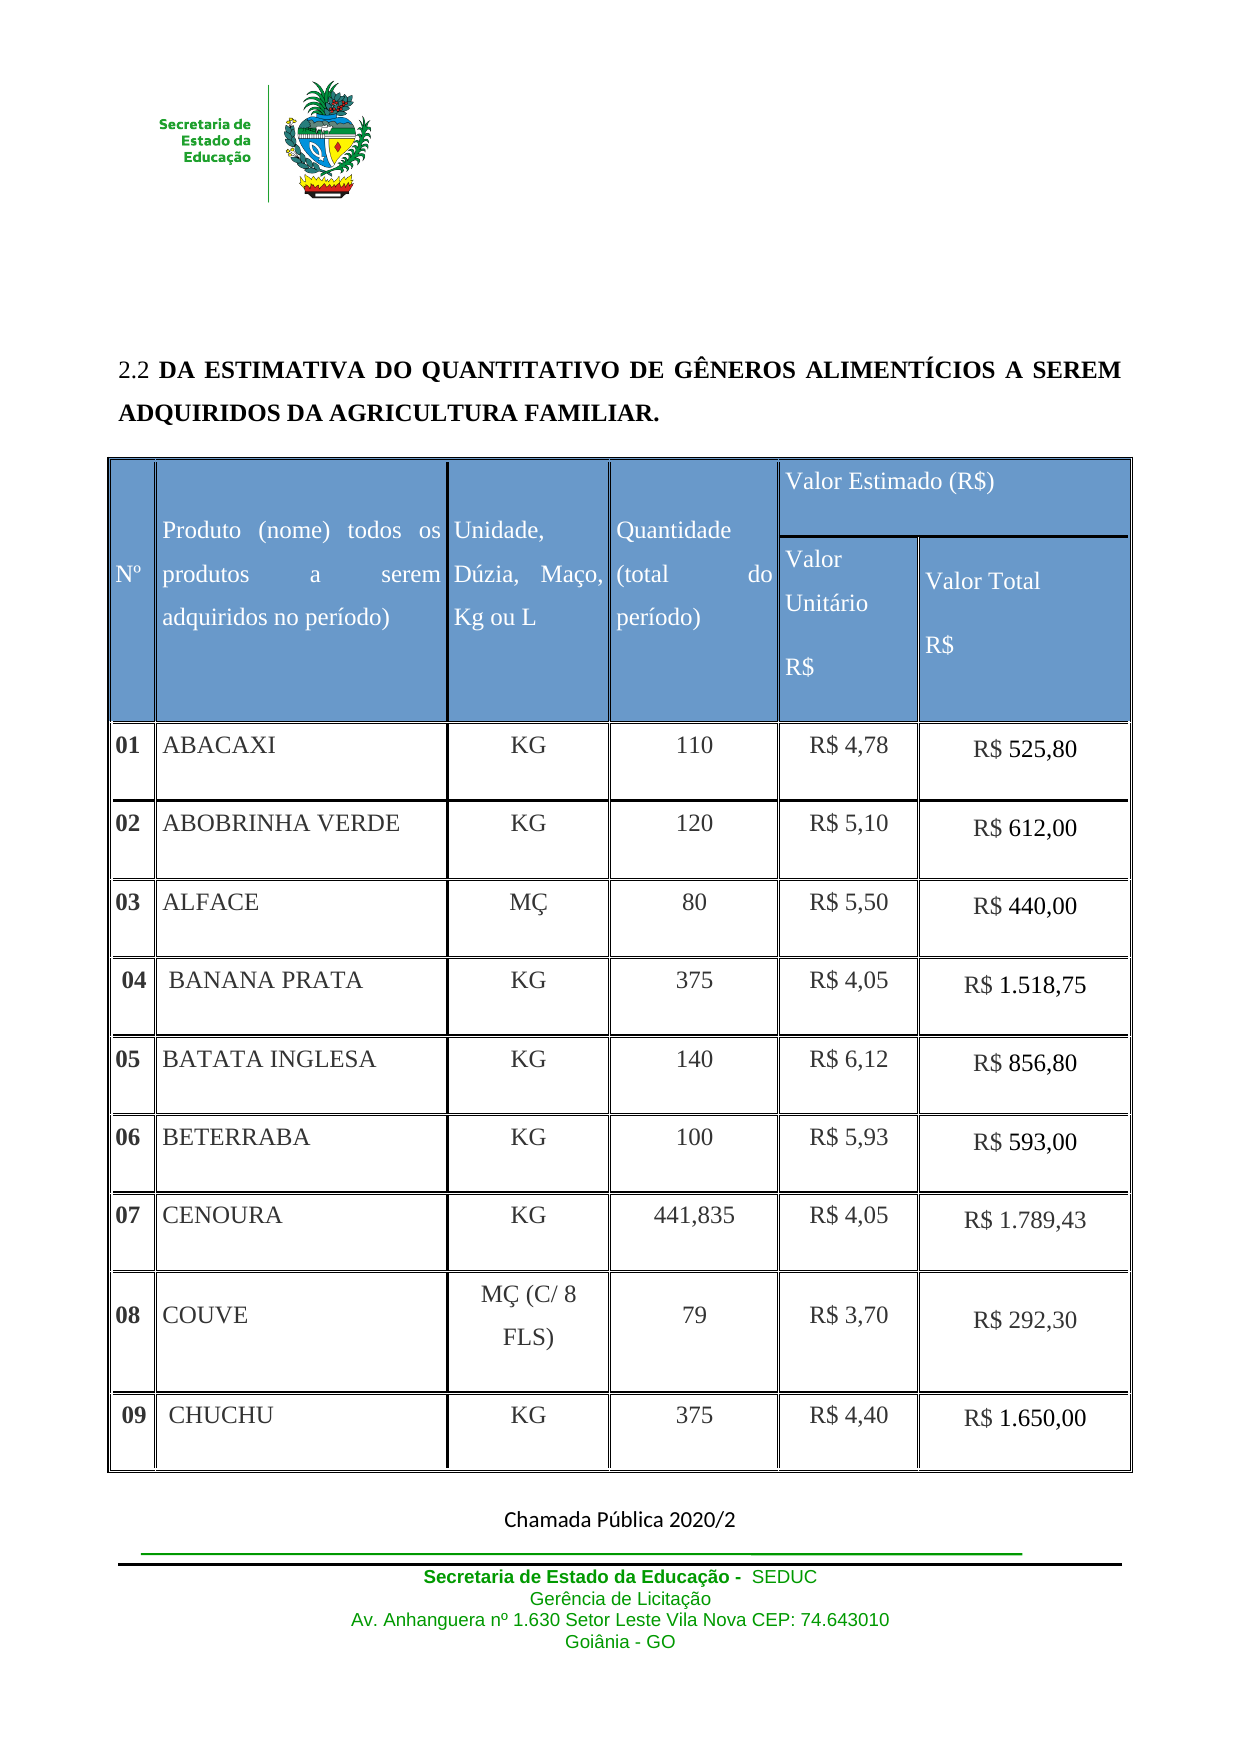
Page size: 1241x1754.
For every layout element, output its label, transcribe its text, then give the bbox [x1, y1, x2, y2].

table_cell CHUCHU [156, 1395, 447, 1469]
table_cell 120 [611, 802, 777, 877]
table_cell KG [449, 1116, 608, 1191]
table_cell COUVE [157, 1273, 446, 1391]
table_cell CENOURA [157, 1195, 446, 1269]
table_cell 04 [109, 956, 156, 1034]
table_cell BANANA PRATA [157, 959, 446, 1034]
text 2.2 DA ESTIMATIVA DO QUANTITATIVO DE GÊNEROS ALIMENTÍCIOS A SEREM ADQUIRIDOS DA AGRICULTURA FAMILIAR. [118, 355, 1122, 427]
table_cell MÇ [449, 881, 608, 956]
table_cell 110 [611, 724, 777, 799]
table_cell 140 [611, 1038, 777, 1113]
table_header Valor Estimado (R$) [779, 460, 1130, 535]
table_cell R$ 6,12 [780, 1038, 917, 1113]
table_cell R$ 4,78 [780, 724, 917, 799]
table_cell R$ 5,93 [780, 1116, 917, 1191]
table_cell KG [449, 1038, 608, 1113]
table_cell R$ 1.650,00 [919, 1391, 1130, 1469]
table_cell 07 [111, 1191, 154, 1269]
table_cell R$ 593,00 [919, 1113, 1131, 1191]
table_cell 01 [109, 721, 156, 799]
table_cell 375 [610, 1395, 779, 1469]
table_cell R$ 292,30 [920, 1270, 1130, 1391]
table_cell R$ 4,05 [780, 959, 917, 1034]
table_cell 05 [111, 1034, 154, 1113]
table_cell R$ 4,40 [779, 1395, 918, 1469]
table_cell 100 [611, 1116, 777, 1191]
table_cell 441,835 [611, 1195, 777, 1269]
table_cell R$ 525,80 [919, 721, 1131, 799]
table_cell 79 [611, 1273, 777, 1391]
table_cell 02 [111, 799, 154, 877]
table_cell BETERRABA [157, 1116, 446, 1191]
table_cell Valor Unitário R$ [780, 538, 917, 721]
table_cell KG [449, 959, 608, 1034]
table_cell KG [447, 1395, 610, 1469]
table_cell ABOBRINHA VERDE [157, 802, 446, 877]
table_cell R$ 440,00 [920, 878, 1130, 956]
table_cell MÇ (C/ 8 FLS) [449, 1273, 608, 1391]
table_header Quantidade (total do período) [610, 460, 779, 721]
table_cell KG [449, 802, 608, 877]
table_header Produto (nome) todos os produtos a serem adquiridos no período) [156, 460, 447, 721]
table_cell 09 [111, 1391, 156, 1469]
table_cell 375 [611, 959, 777, 1034]
table_cell BATATA INGLESA [157, 1038, 446, 1113]
table_cell ALFACE [157, 881, 446, 956]
table_cell R$ 612,00 [920, 799, 1130, 877]
table_cell R$ 1.789,43 [920, 1191, 1130, 1269]
table_cell KG [449, 724, 608, 799]
table_cell R$ 5,10 [780, 802, 917, 877]
picture [118, 73, 412, 210]
table_cell R$ 3,70 [780, 1273, 917, 1391]
table_cell ABACAXI [157, 724, 446, 799]
table_cell 80 [611, 881, 777, 956]
table_cell 03 [111, 878, 154, 956]
table_cell R$ 856,80 [920, 1034, 1130, 1113]
table_cell R$ 1.518,75 [919, 956, 1131, 1034]
table_header Unidade, Dúzia, Maço, Kg ou L [447, 460, 610, 721]
table_cell 08 [111, 1270, 154, 1391]
table_cell Valor Total R$ [920, 535, 1130, 721]
table_cell KG [449, 1195, 608, 1269]
table_header Nº [111, 460, 156, 721]
table_cell R$ 4,05 [780, 1195, 917, 1269]
table_cell 06 [109, 1113, 156, 1191]
table_cell R$ 5,50 [780, 881, 917, 956]
